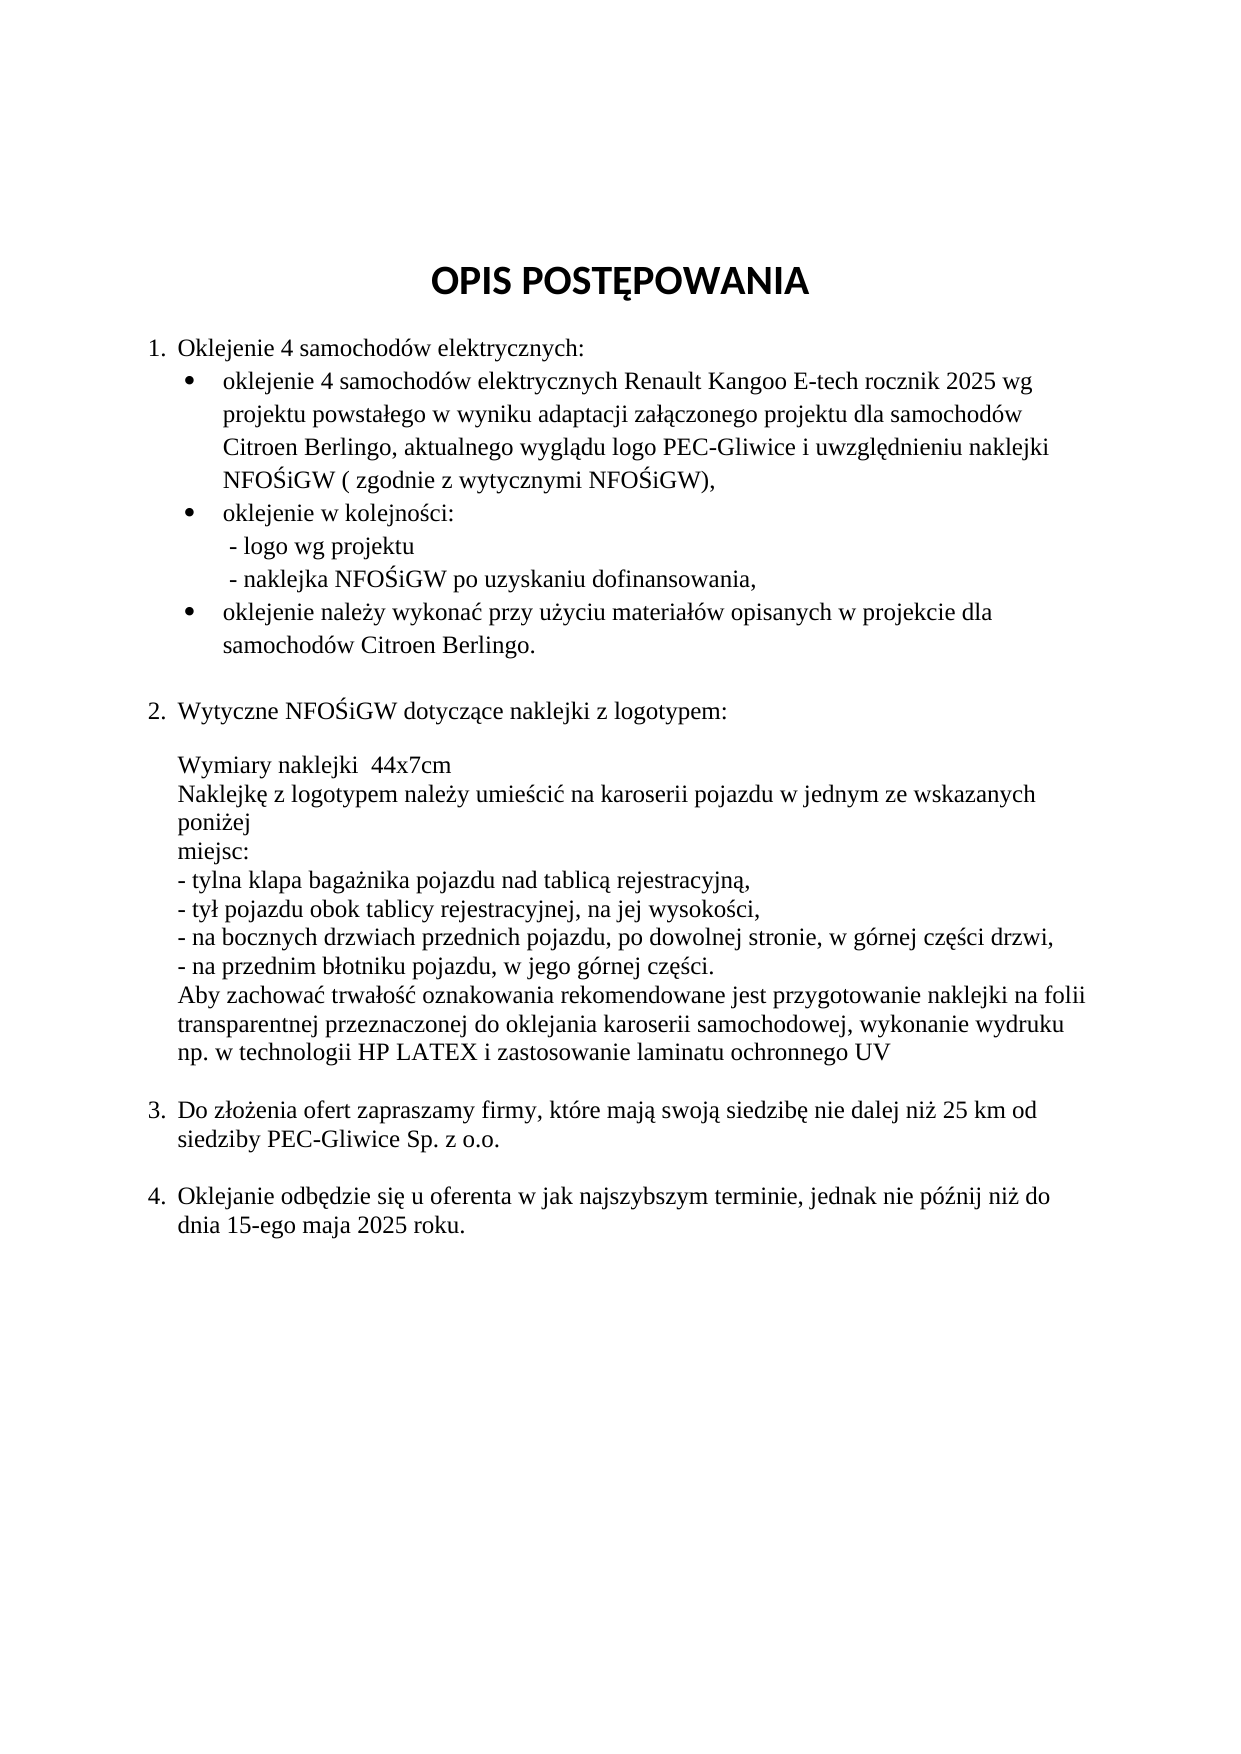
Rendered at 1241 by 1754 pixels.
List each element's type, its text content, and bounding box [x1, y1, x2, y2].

list Do złożenia ofert zapraszamy firmy, które mają swoją siedzibę nie dalej niż 25 km od siedziby PEC-Gliwice Sp. z o.o. [148, 1095, 1093, 1152]
text Aby zachować trwałość oznakowania rekomendowane jest przygotowanie naklejki na folii transparentnej przeznaczonej do oklejania karoserii samochodowej, wykonanie wydruku np. w technologii HP LATEX i zastosowanie laminatu ochronnego UV [177, 980, 1093, 1066]
text Naklejkę z logotypem należy umieścić na karoserii pojazdu w jednym ze wskazanych poniżej miejsc: [177, 779, 1093, 865]
list oklejenie należy wykonać przy użyciu materiałów opisanych w projekcie dla samochodów Citroen Berlingo. [185, 597, 1093, 659]
list Wytyczne NFOŚiGW dotyczące naklejki z logotypem: [148, 696, 1093, 725]
list Oklejanie odbędzie się u oferenta w jak najszybszym terminie, jednak nie późnij niż do dnia 15-ego maja 2025 roku. [148, 1181, 1093, 1239]
text - tylna klapa bagażnika pojazdu nad tablicą rejestracyjną, [177, 865, 1093, 894]
list oklejenie w kolejności: [185, 498, 1093, 527]
text OPIS POSTĘPOWANIA [148, 254, 1093, 304]
text - tył pojazdu obok tablicy rejestracyjnej, na jej wysokości, [177, 894, 1093, 922]
text - na bocznych drzwiach przednich pojazdu, po dowolnej stronie, w górnej części drzwi, [177, 922, 1093, 951]
list Oklejenie 4 samochodów elektrycznych: [148, 333, 1093, 362]
list oklejenie 4 samochodów elektrycznych Renault Kangoo E-tech rocznik 2025 wg projektu powstałego w wyniku adaptacji załączonego projektu dla samochodów Citroen Berlingo, aktualnego wyglądu logo PEC-Gliwice i uwzględnieniu naklejki NFOŚiGW ( zgodnie z wytycznymi NFOŚiGW), [185, 366, 1093, 494]
list - logo wg projektu [223, 531, 1093, 560]
list - naklejka NFOŚiGW po uzyskaniu dofinansowania, [223, 564, 1093, 593]
text - na przednim błotniku pojazdu, w jego górnej części. [177, 951, 1093, 980]
text Wymiary naklejki 44x7cm [177, 750, 1093, 779]
